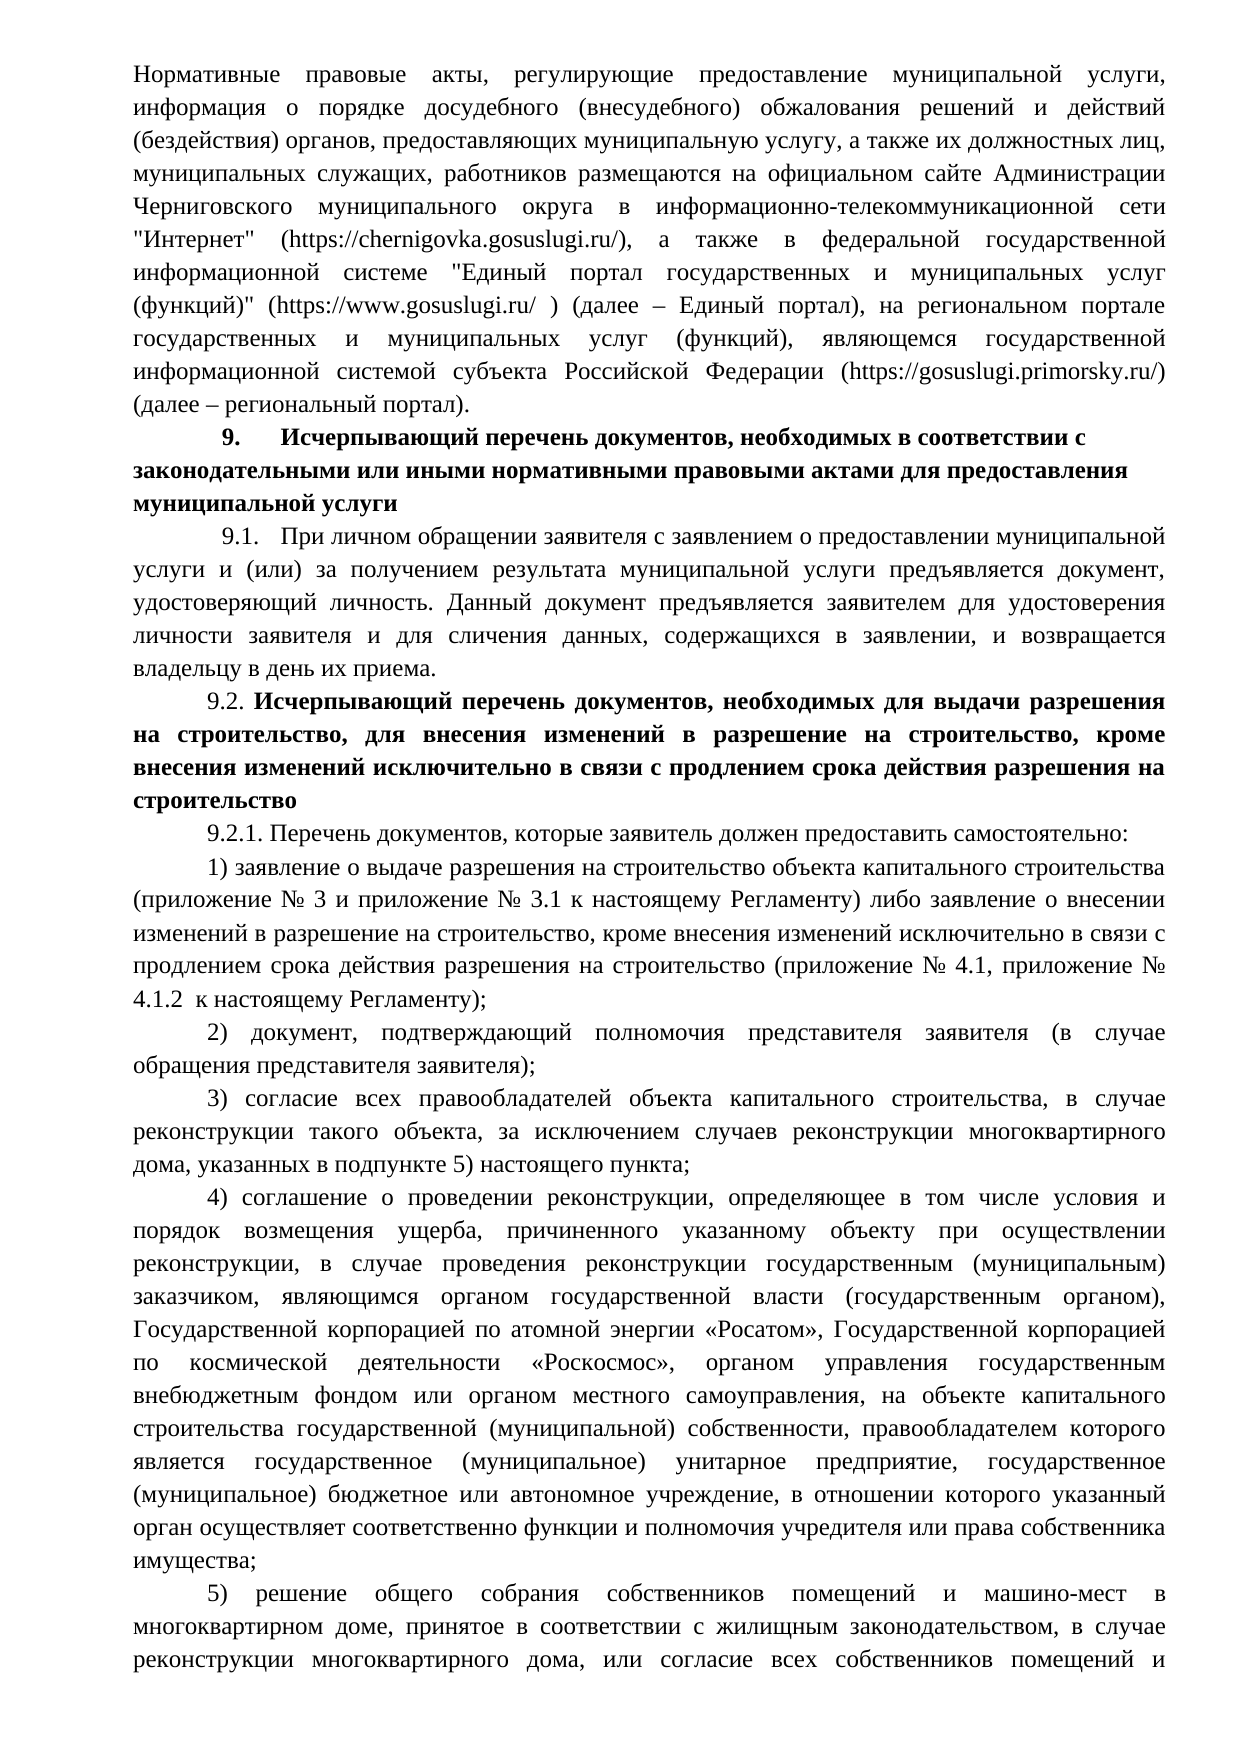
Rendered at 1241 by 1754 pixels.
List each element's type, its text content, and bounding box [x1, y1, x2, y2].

list Исчерпывающий перечень документов, необходимых в соответствии с законодательными или иными нормативными правовыми актами для предоставления муниципальной услуги [133, 422, 1167, 517]
list При личном обращении заявителя с заявлением о предоставлении муниципальной услуги и (или) за получением результата муниципальной услуги предъявляется документ, удостоверяющий личность. Данный документ предъявляется заявителем для удостоверения личности заявителя и для сличения данных, содержащихся в заявлении, и возвращается владельцу в день их приема. [133, 521, 1167, 682]
text 2) документ, подтверждающий полномочия представителя заявителя (в случае обращения представителя заявителя); [133, 1017, 1167, 1078]
text 9.2. Исчерпывающий перечень документов, необходимых для выдачи разрешения на строительство, для внесения изменений в разрешение на строительство, кроме внесения изменений исключительно в связи с продлением срока действия разрешения на строительство [133, 686, 1167, 814]
text 9.2.1. Перечень документов, которые заявитель должен предоставить самостоятельно: [133, 818, 1167, 847]
text 4) соглашение о проведении реконструкции, определяющее в том числе условия и порядок возмещения ущерба, причиненного указанному объекту при осуществлении реконструкции, в случае проведения реконструкции государственным (муниципальным) заказчиком, являющимся органом государственной власти (государственным органом), Государственной корпорацией по атомной энергии «Росатом», Государственной корпорацией по космической деятельности «Роскосмос», органом управления государственным внебюджетным фондом или органом местного самоуправления, на объекте капитального строительства государственной (муниципальной) собственности, правообладателем которого является государственное (муниципальное) унитарное предприятие, государственное (муниципальное) бюджетное или автономное учреждение, в отношении которого указанный орган осуществляет соответственно функции и полномочия учредителя или права собственника имущества; [133, 1182, 1167, 1574]
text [133, 1578, 1167, 1673]
text 3) согласие всех правообладателей объекта капитального строительства, в случае реконструкции такого объекта, за исключением случаев реконструкции многоквартирного дома, указанных в подпункте 5) настоящего пункта; [133, 1083, 1167, 1177]
text 1) заявление о выдаче разрешения на строительство объекта капитального строительства (приложение № 3 и приложение № 3.1 к настоящему Регламенту) либо заявление о внесении изменений в разрешение на строительство, кроме внесения изменений исключительно в связи с продлением срока действия разрешения на строительство (приложение № 4.1, приложение № 4.1.2 к настоящему Регламенту); [133, 852, 1167, 1012]
list Нормативные правовые акты, регулирующие предоставление муниципальной услуги, информация о порядке досудебного (внесудебного) обжалования решений и действий (бездействия) органов, предоставляющих муниципальную услугу, а также их должностных лиц, муниципальных служащих, работников размещаются на официальном сайте Администрации Черниговского муниципального округа в информационно-телекоммуникационной сети "Интернет" (https://chernigovka.gosuslugi.ru/), а также в федеральной государственной информационной системе "Единый портал государственных и муниципальных услуг (функций)" (https://www.gosuslugi.ru/ ) (далее – Единый портал), на региональном портале государственных и муниципальных услуг (функций), являющемся государственной информационной системой субъекта Российской Федерации (https://gosuslugi.primorsky.ru/) (далее – региональный портал). [133, 59, 1167, 418]
